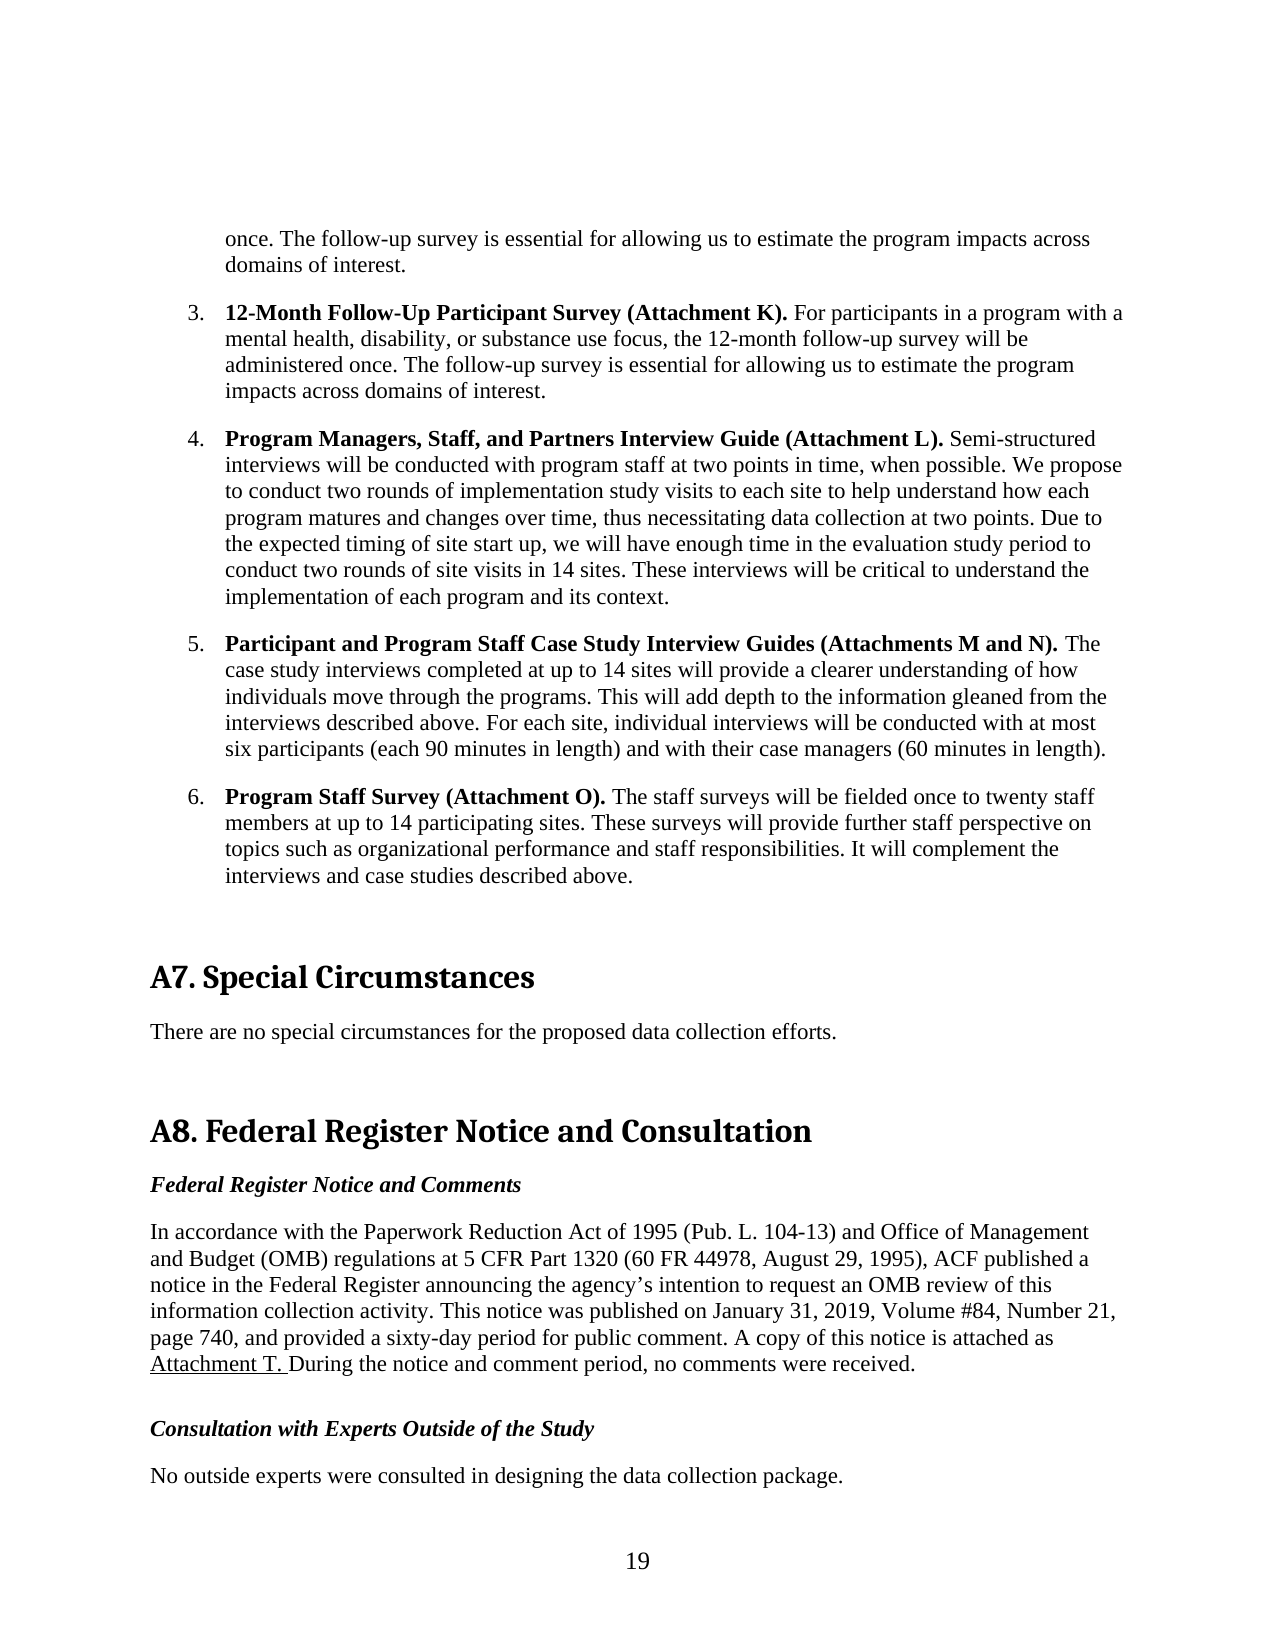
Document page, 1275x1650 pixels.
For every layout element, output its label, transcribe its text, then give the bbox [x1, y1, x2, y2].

list Participant and Program Staff Case Study Interview Guides (Attachments M and N). The case study interviews completed at up to 14 sites will provide a clearer understanding of how individuals move through the programs. This will add depth to the information gleaned from the interviews described above. For each site, individual interviews will be conducted with at most six participants (each 90 minutes in length) and with their case managers (60 minutes in length). [187, 630, 1125, 762]
list 12-Month Follow-Up Participant Survey (Attachment K). For participants in a program with a mental health, disability, or substance use focus, the 12-month follow-up survey will be administered once. The follow-up survey is essential for allowing us to estimate the program impacts across domains of interest. [187, 298, 1125, 404]
subtitle Consultation with Experts Outside of the Study [150, 1415, 1125, 1442]
list Program Managers, Staff, and Partners Interview Guide (Attachment L). Semi-structured interviews will be conducted with program staff at two points in time, when possible. We propose to conduct two rounds of implementation study visits to each site to help understand how each program matures and changes over time, thus necessitating data collection at two points. Due to the expected timing of site start up, we will have enough time in the evaluation study period to conduct two rounds of site visits in 14 sites. These interviews will be critical to understand the implementation of each program and its context. [187, 425, 1125, 609]
text There are no special circumstances for the proposed data collection efforts. [150, 1018, 1125, 1044]
subtitle Federal Register Notice and Comments [150, 1171, 1125, 1198]
subtitle A7. Special Circumstances [150, 958, 1125, 997]
list Program Staff Survey (Attachment O). The staff surveys will be fielded once to twenty staff members at up to 14 participating sites. These surveys will provide further staff perspective on topics such as organizational performance and staff responsibilities. It will complement the interviews and case studies described above. [187, 783, 1125, 888]
text In accordance with the Paperwork Reduction Act of 1995 (Pub. L. 104-13) and Office of Management and Budget (OMB) regulations at 5 CFR Part 1320 (60 FR 44978, August 29, 1995), ACF published a notice in the Federal Register announcing the agency’s intention to request an OMB review of this information collection activity. This notice was published on January 31, 2019, Volume #84, Number 21, page 740, and provided a sixty-day period for public comment. A copy of this notice is attached as Attachment T. During the notice and comment period, no comments were received. [150, 1218, 1125, 1377]
text No outside experts were consulted in designing the data collection package. [150, 1463, 1125, 1489]
subtitle A8. Federal Register Notice and Consultation [150, 1112, 1125, 1150]
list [187, 225, 1125, 278]
